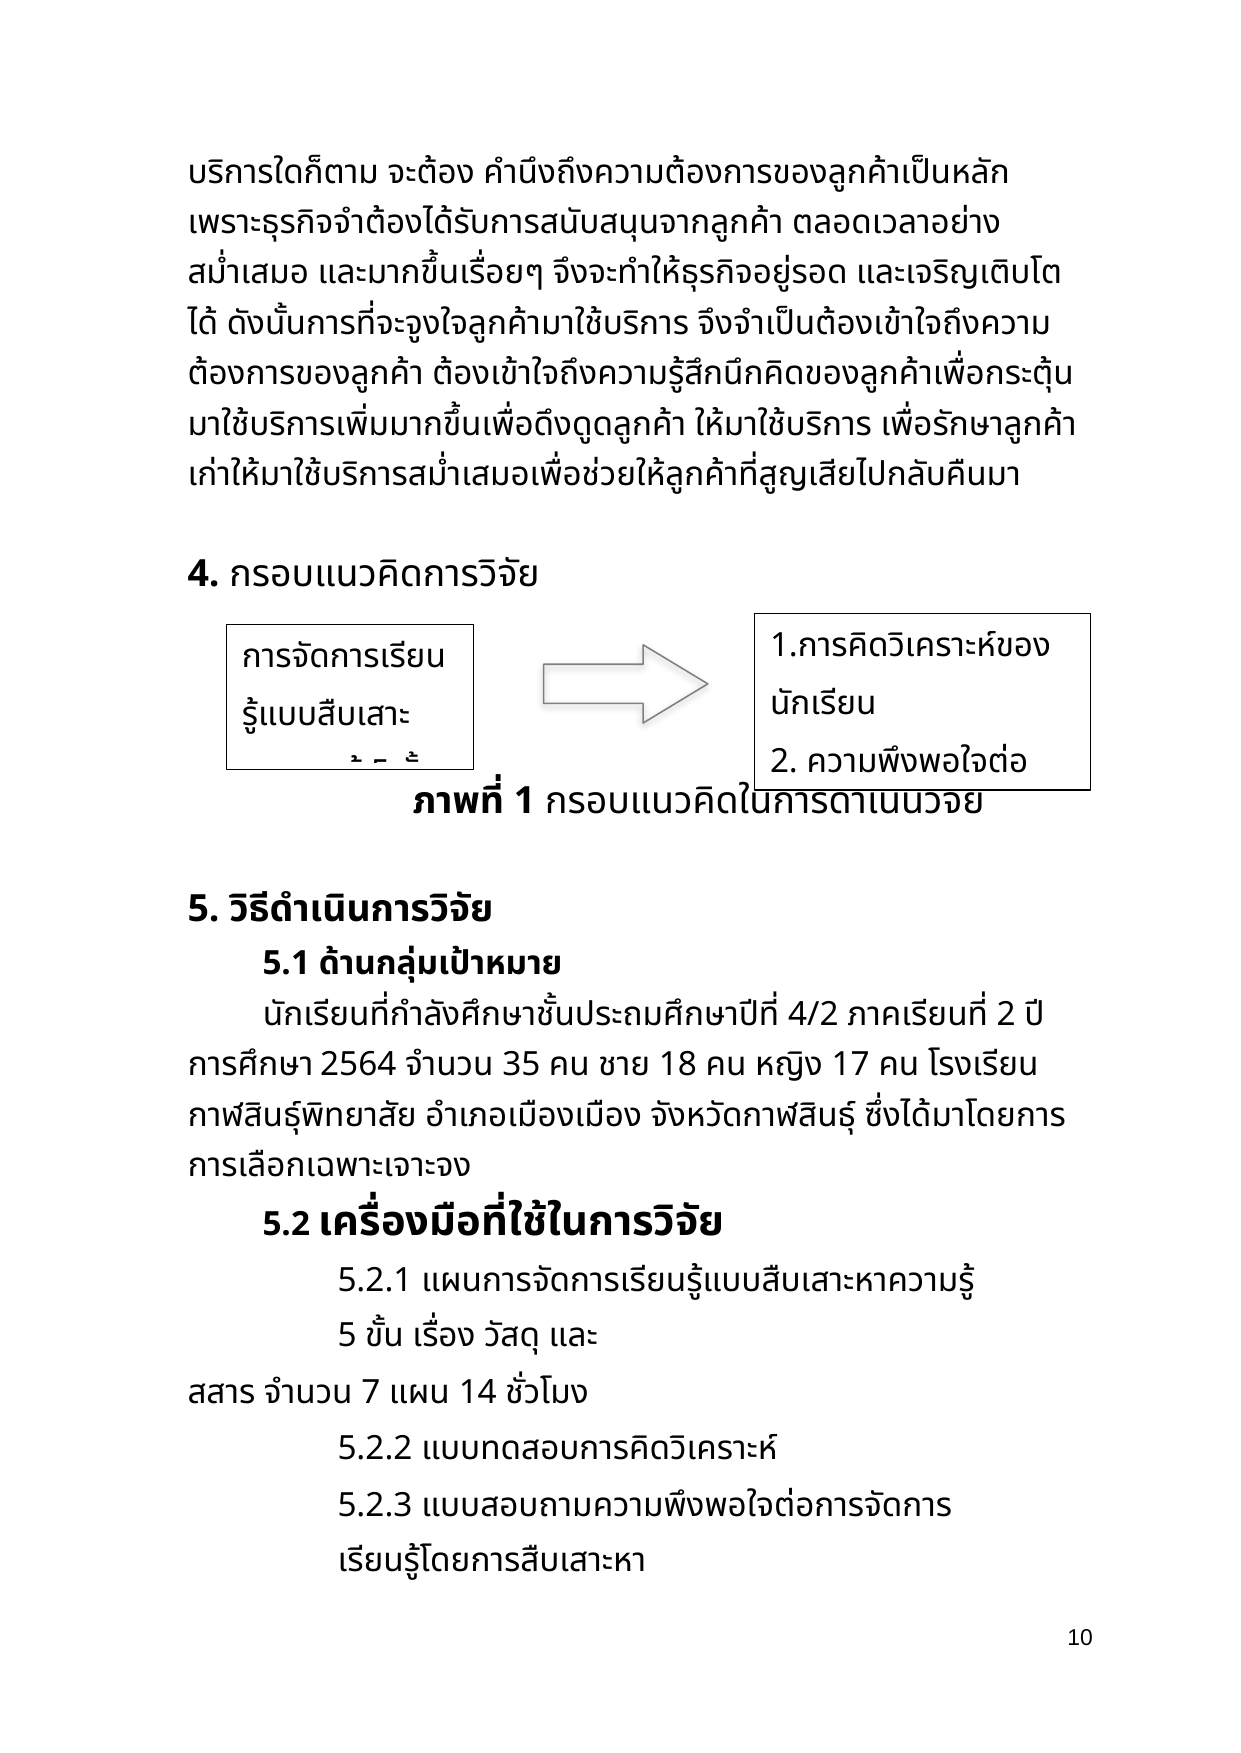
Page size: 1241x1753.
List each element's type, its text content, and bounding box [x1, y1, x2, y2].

text สสาร จํานวน 7 แผน 14 ชั่วโมง [187, 1367, 987, 1418]
text นักเรียนที่กำลังศึกษาชั้นประถมศึกษาปีที่ 4/2 ภาคเรียนที่ 2 ปีการศึกษา2564 จำนวน 35 คน ชาย 18 คน หญิง 17 คน โรงเรียนกาฬสินธุ์พิทยาสัย อำเภอเมืองเมือง จังหวัดกาฬสินธุ์ ซึ่งได้มาโดยการการเลือกเฉพาะเจาะจง [188, 989, 1092, 1191]
text 5.2 เครื่องมือที่ใช้ในการวิจัย [187, 1191, 1092, 1254]
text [187, 148, 1092, 501]
text ภาพที่ 1 กรอบแนวคิดในการดำเนินวิจัย [412, 774, 1092, 831]
text 5.2.2 แบบทดสอบการคิดวิเคราะห์ [189, 1424, 987, 1474]
text 5.1 ด้านกลุ่มเป้าหมาย [187, 939, 1092, 989]
text 5. วิธีดำเนินการวิจัย [187, 882, 1092, 939]
text 5.2.1 แผนการจัดการเรียนรู้แบบสืบเสาะหาความรู้ 5 ขั้น เรื่อง วัสดุ และ [337, 1256, 987, 1361]
text 5.2.3 แบบสอบถามความพึงพอใจต่อการจัดการเรียนรู้โดยการสืบเสาะหา [337, 1481, 987, 1586]
text 4. กรอบแนวคิดการวิจัย [187, 546, 1092, 603]
